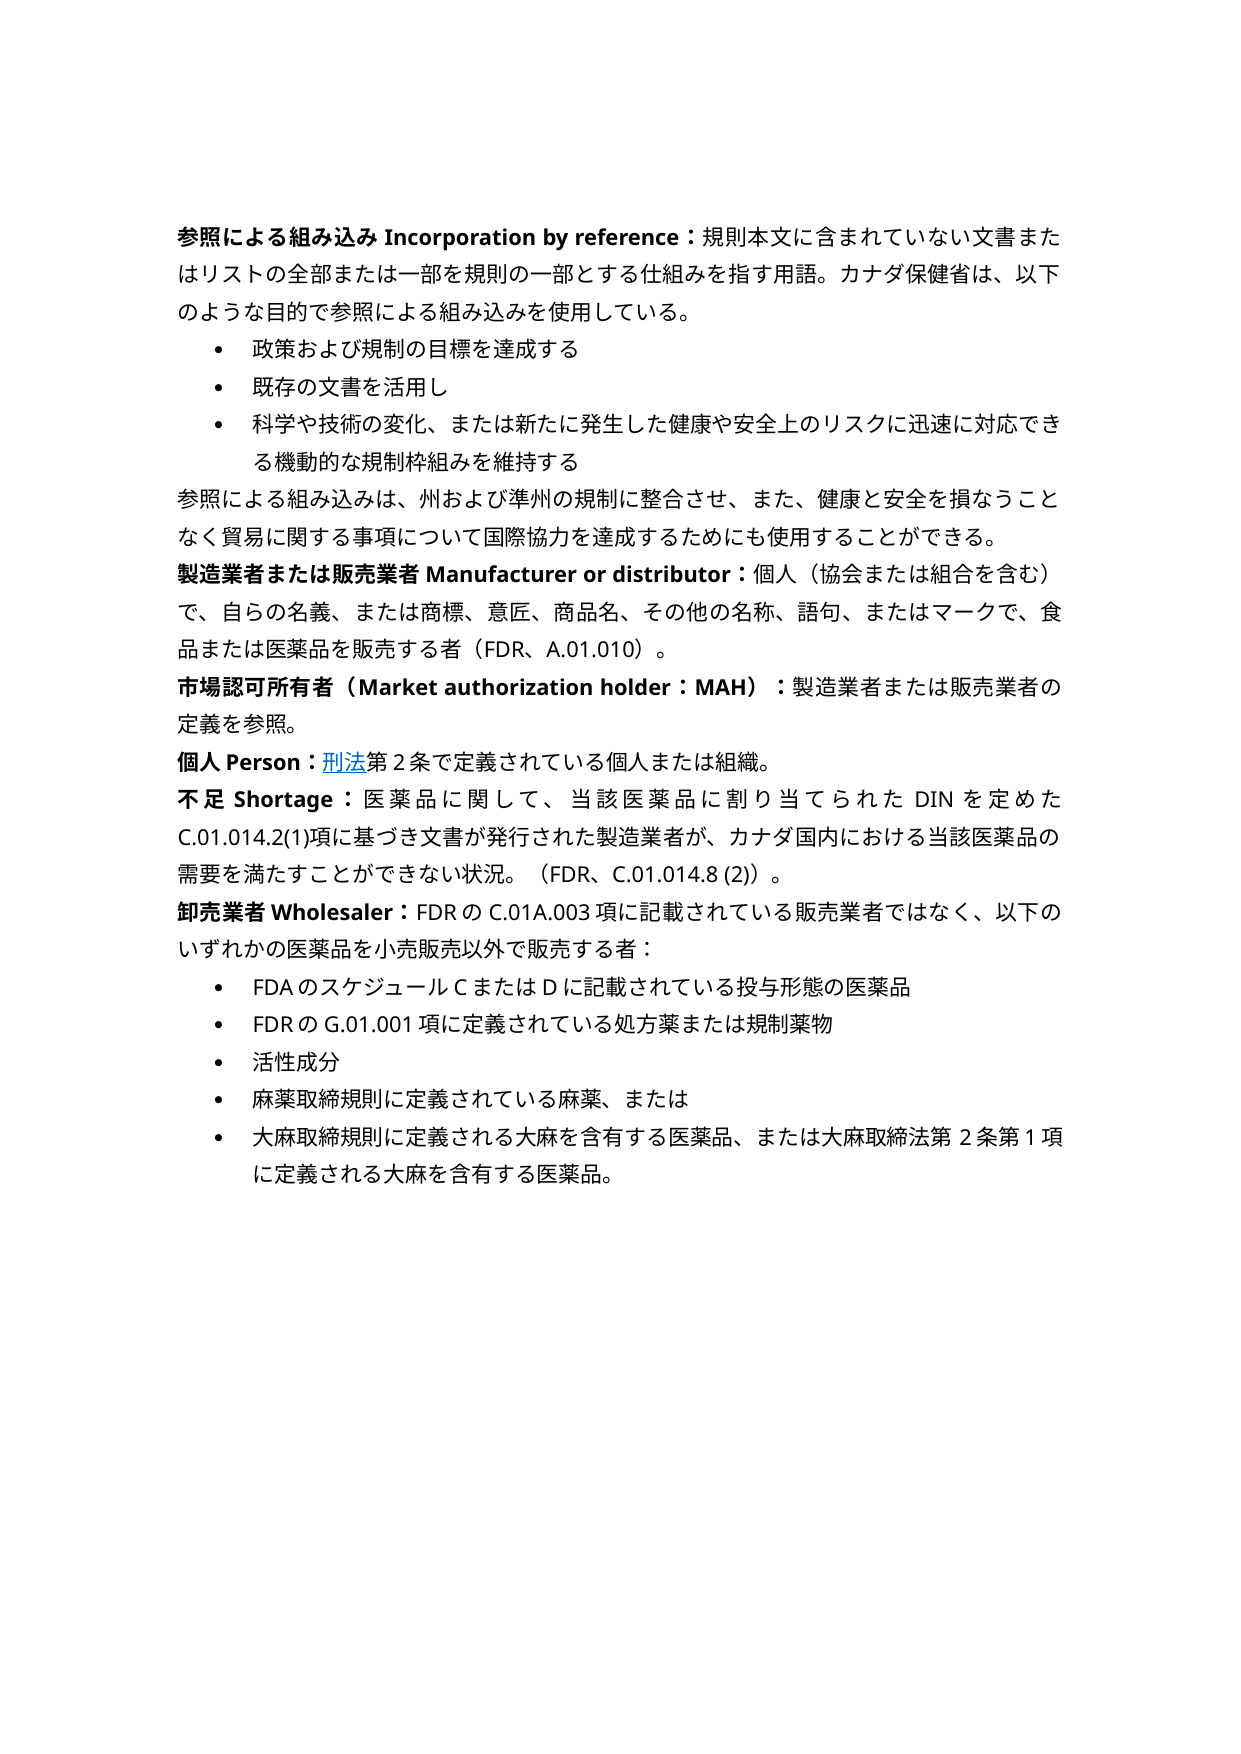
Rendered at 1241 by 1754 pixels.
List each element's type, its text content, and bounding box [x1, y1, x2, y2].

list 科学や技術の変化、または新たに発生した健康や安全上のリスクに迅速に対応できる機動的な規制枠組みを維持する [215, 404, 1063, 479]
text 製造業者または販売業者Manufacturer or distributor：個人（協会または組合を含む）で、自らの名義、または商標、意匠、商品名、その他の名称、語句、またはマークで、食品または医薬品を販売する者（FDR、A.01.010）。 [177, 554, 1063, 667]
list FDRのG.01.001項に定義されている処方薬または規制薬物 [215, 1004, 1063, 1042]
text 個人Person：刑法第2条で定義されている個人または組織。 [177, 742, 1063, 779]
text 卸売業者Wholesaler：FDRのC.01A.003項に記載されている販売業者ではなく、以下のいずれかの医薬品を小売販売以外で販売する者： [177, 892, 1063, 967]
text 不足Shortage：医薬品に関して、当該医薬品に割り当てられたDINを定めたC.01.014.2(1)項に基づき文書が発行された製造業者が、カナダ国内における当該医薬品の需要を満たすことができない状況。（FDR、C.01.014.8 (2)）。 [177, 779, 1063, 892]
text 市場認可所有者（Market authorization holder：MAH）：製造業者または販売業者の定義を参照。 [177, 667, 1063, 742]
list 活性成分 [215, 1042, 1063, 1079]
text 参照による組み込みは、州および準州の規制に整合させ、また、健康と安全を損なうことなく貿易に関する事項について国際協力を達成するためにも使用することができる。 [177, 479, 1063, 554]
list 既存の文書を活用し [215, 367, 1063, 404]
text 参照による組み込みIncorporation by reference：規則本文に含まれていない文書またはリストの全部または一部を規則の一部とする仕組みを指す用語。カナダ保健省は、以下のような目的で参照による組み込みを使用している。 [177, 217, 1063, 329]
list 政策および規制の目標を達成する [215, 329, 1063, 367]
list 大麻取締規則に定義される大麻を含有する医薬品、または大麻取締法第2条第1項に定義される大麻を含有する医薬品。 [215, 1117, 1063, 1192]
list FDAのスケジュールCまたはDに記載されている投与形態の医薬品 [215, 967, 1063, 1004]
list 麻薬取締規則に定義されている麻薬、または [215, 1079, 1063, 1117]
